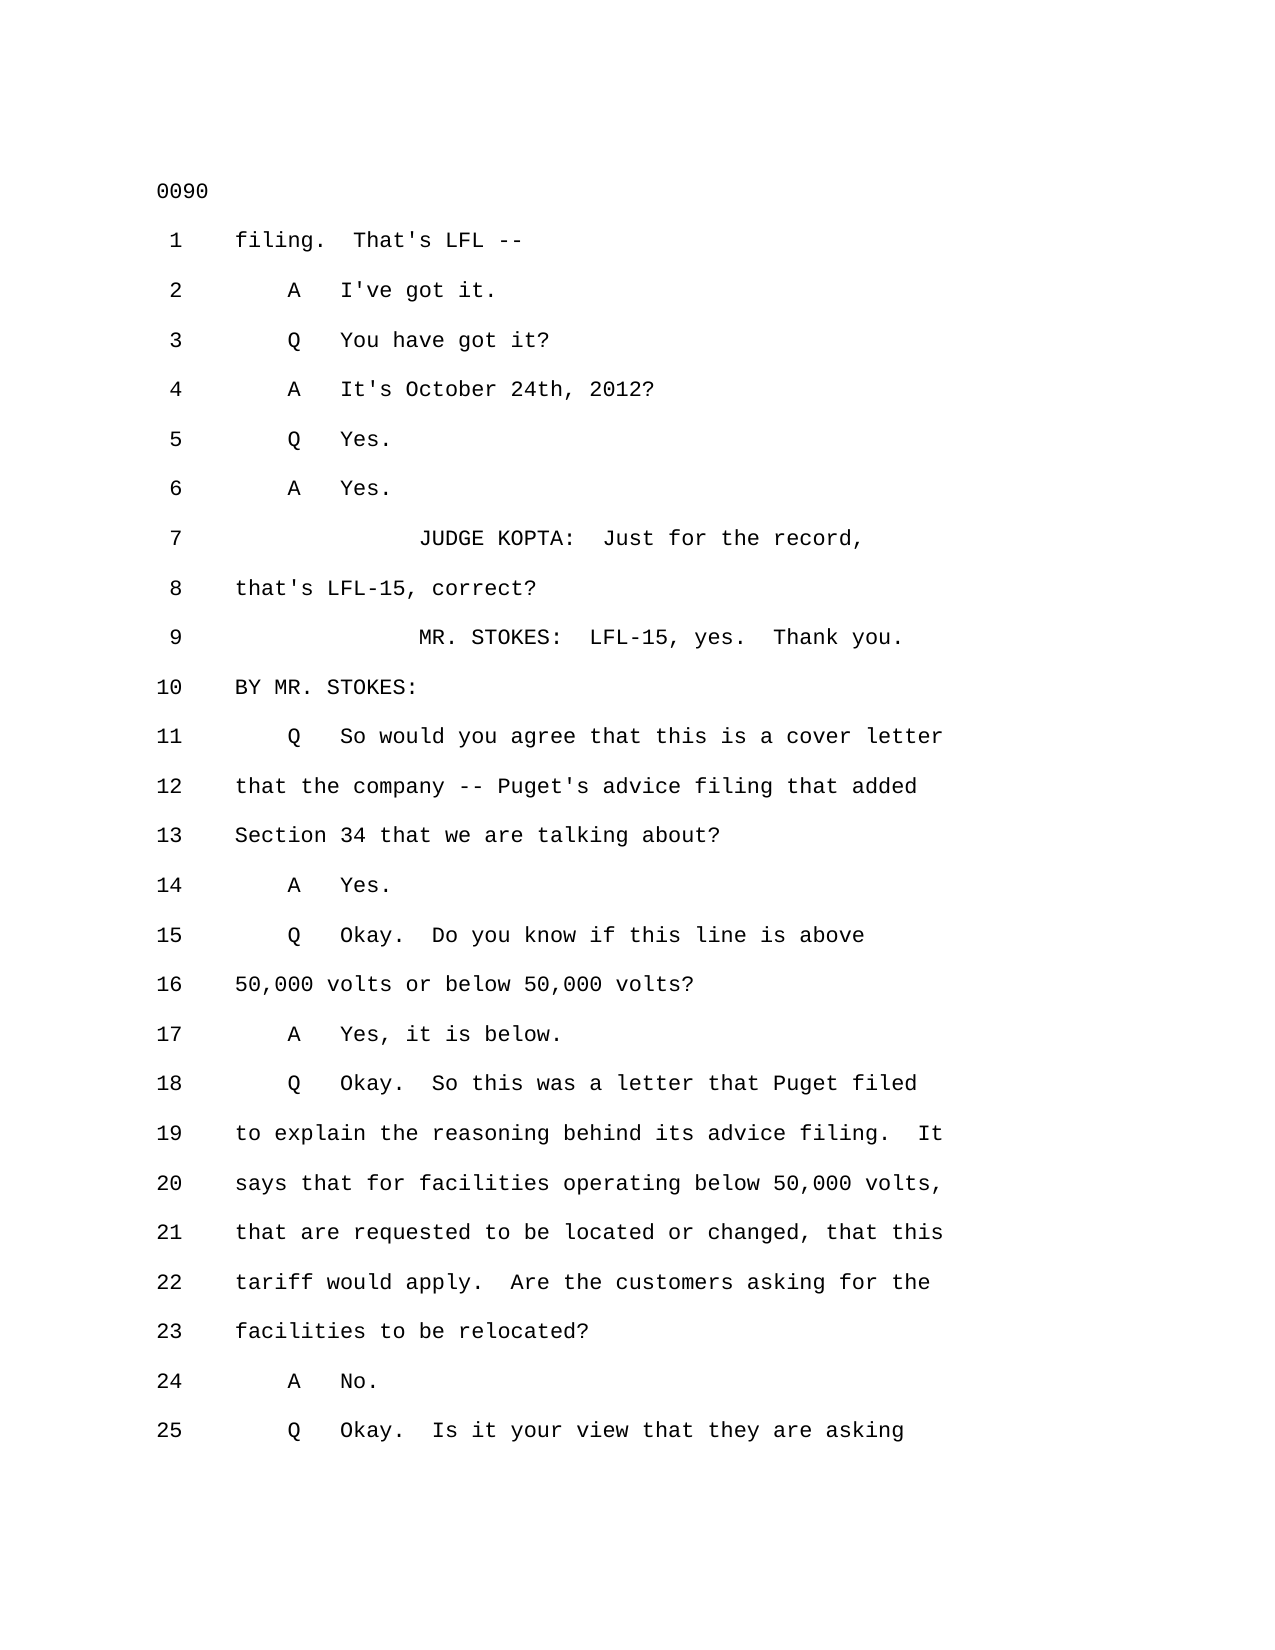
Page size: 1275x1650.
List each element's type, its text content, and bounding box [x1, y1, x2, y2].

text 24 A No. [156, 1370, 1119, 1395]
text 21 that are requested to be located or changed, that this [156, 1221, 1119, 1246]
text 25 Q Okay. Is it your view that they are asking [156, 1419, 1119, 1444]
text 17 A Yes, it is below. [156, 1023, 1119, 1048]
text 7 JUDGE KOPTA: Just for the record, [156, 527, 1119, 552]
text 3 Q You have got it? [156, 329, 1119, 353]
text 4 A It's October 24th, 2012? [156, 378, 1119, 403]
text 19 to explain the reasoning behind its advice filing. It [156, 1122, 1119, 1147]
text 15 Q Okay. Do you know if this line is above [156, 924, 1119, 948]
text 16 50,000 volts or below 50,000 volts? [156, 973, 1119, 998]
text 9 MR. STOKES: LFL-15, yes. Thank you. [156, 626, 1119, 651]
text 10 BY MR. STOKES: [156, 676, 1119, 701]
text 5 Q Yes. [156, 428, 1119, 453]
text 6 A Yes. [156, 477, 1119, 502]
text 0090 [156, 180, 1119, 205]
text 18 Q Okay. So this was a letter that Puget filed [156, 1072, 1119, 1097]
text 1 filing. That's LFL -- [156, 229, 1119, 254]
text 20 says that for facilities operating below 50,000 volts, [156, 1172, 1119, 1196]
text 13 Section 34 that we are talking about? [156, 824, 1119, 849]
text 2 A I've got it. [156, 279, 1119, 304]
text 12 that the company -- Puget's advice filing that added [156, 775, 1119, 800]
text 22 tariff would apply. Are the customers asking for the [156, 1271, 1119, 1296]
text 11 Q So would you agree that this is a cover letter [156, 725, 1119, 750]
text 14 A Yes. [156, 874, 1119, 899]
text 8 that's LFL-15, correct? [156, 577, 1119, 601]
text 23 facilities to be relocated? [156, 1320, 1119, 1345]
